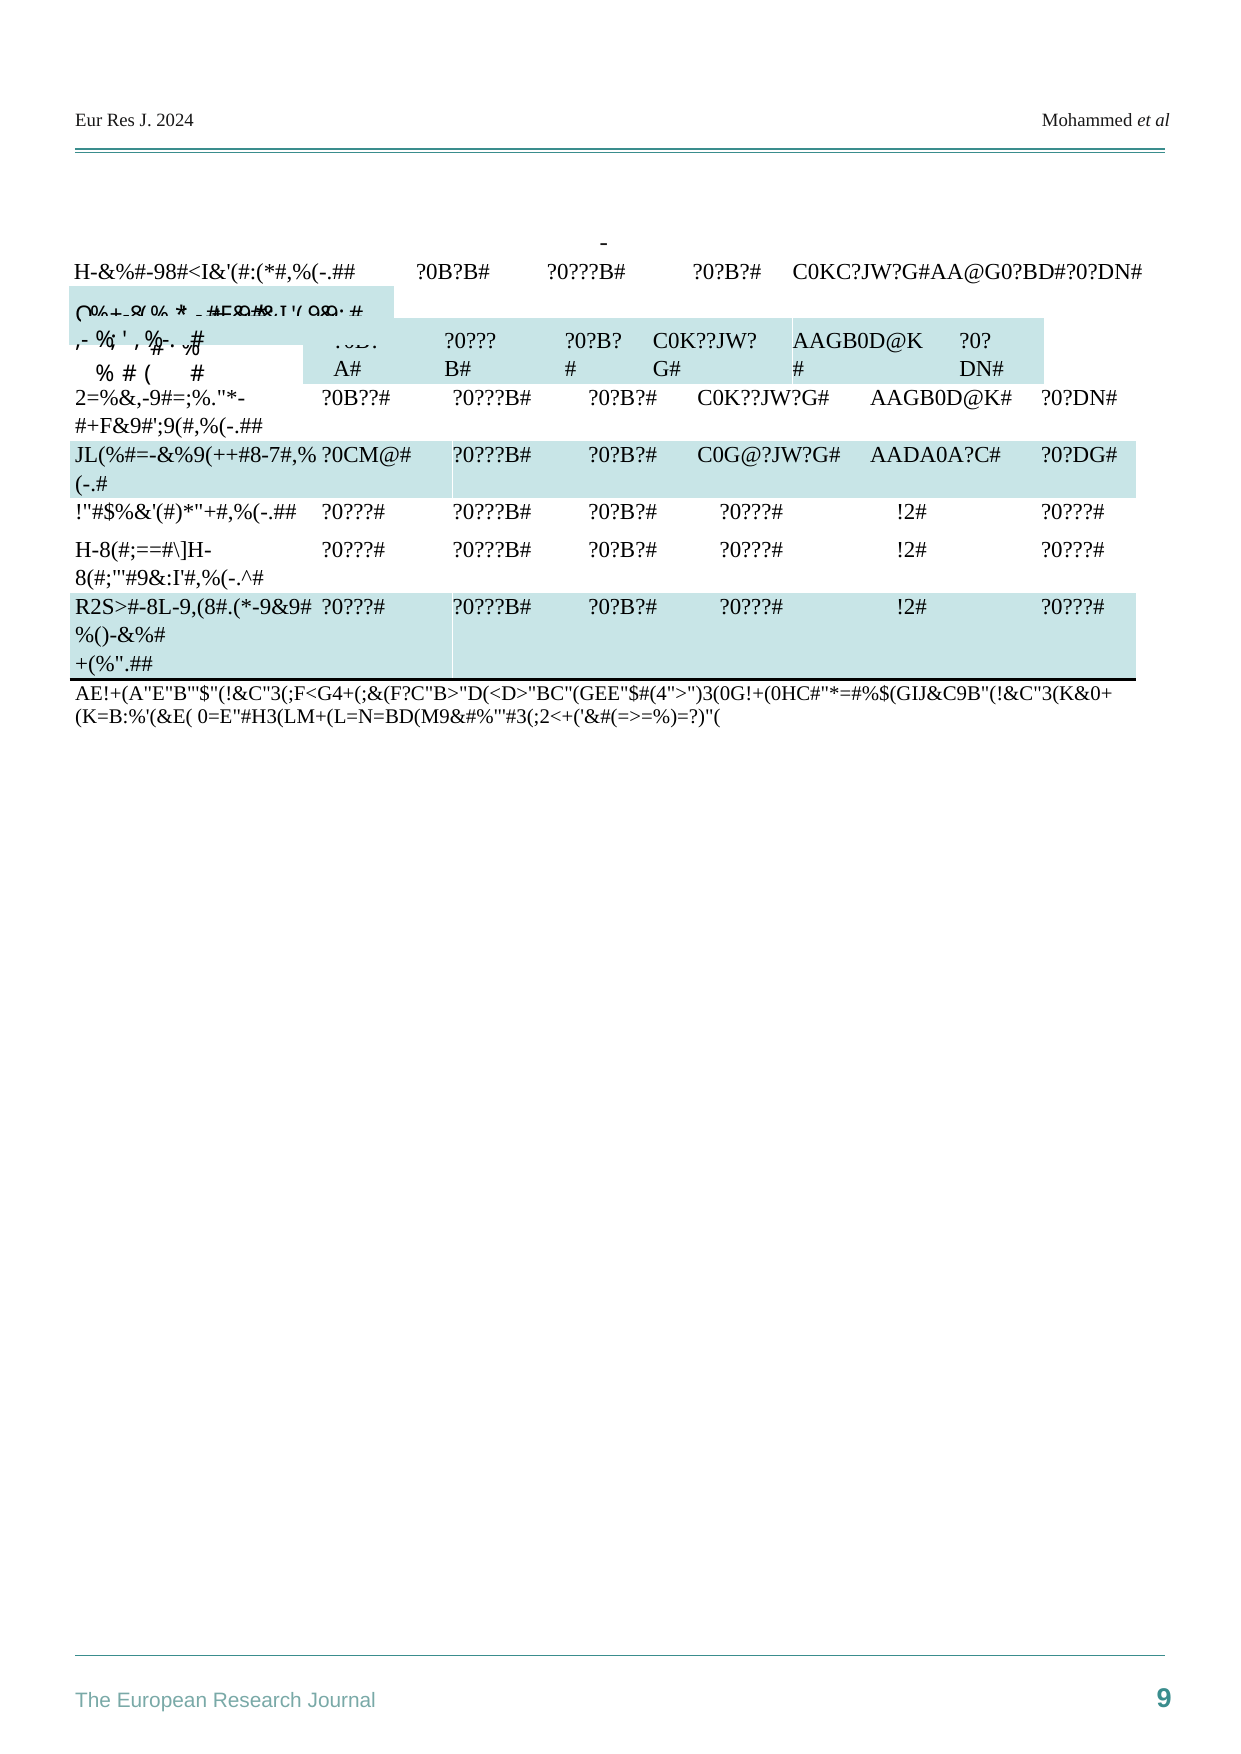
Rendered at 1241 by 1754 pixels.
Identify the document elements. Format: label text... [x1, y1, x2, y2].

table_cell ?0???B# [453, 498, 588, 536]
table_cell ?0???B# [453, 384, 588, 441]
table_cell AADA0A?C# [870, 441, 1041, 498]
table_cell ?0???# [1041, 536, 1136, 593]
table_cell R2S>#-8L-9,(8#.(*-9&9#%()-&%# +(%".## [70, 593, 321, 678]
table_cell !2# [870, 593, 1041, 678]
table_cell ?0?B?# [588, 536, 697, 593]
table_cell C0G@?JW?G# [697, 441, 870, 498]
table_cell ?0?B?# [588, 441, 697, 498]
table_cell ?0CM@# [321, 441, 452, 498]
table_cell ?0???B# [453, 593, 588, 678]
table_cell ?0???# [321, 536, 452, 593]
table_cell ?0?B?# [588, 498, 697, 536]
table_cell ?0???# [697, 593, 870, 678]
table_cell ?0???# [1041, 593, 1136, 678]
table_cell ?0???# [697, 498, 870, 536]
table_cell ?0???# [321, 593, 452, 678]
table_header [394, 286, 1136, 384]
table_cell ?0?DG# [1041, 441, 1136, 498]
table_cell ?0???# [697, 536, 870, 593]
table_cell H-8(#;==#\]H-8(#;"'#9&:I'#,%(-.^# [70, 536, 321, 593]
text AE!+(A"E"B"'$"(!&C"3(;F<G4+(;&(F?C"B>"D(<D>"BC"(GEE"$#(4">")3(0G!+(0HC#"*=#%$(GIJ&C9B"(!&C"3(K&0+(K=B:%'(&E( 0=E"#H3(LM+(L=N=BD(M9&#%"'#3(;2<+('&#(=>=%)=?)"( [75, 681, 1165, 728]
table_cell ?0???# [1041, 498, 1136, 536]
table_cell JL(%#=-&%9(++#8-7#,%(-.# [70, 441, 321, 498]
table_cell ?0?DN# [1041, 384, 1136, 441]
table_cell ?0?B?# [588, 593, 697, 678]
table_cell ?0???B# [453, 441, 588, 498]
table_cell ?0???# [321, 498, 452, 536]
table_cell !2# [870, 498, 1041, 536]
table_cell ?0?B?# [588, 384, 697, 441]
table_cell !"#$%&'(#)*"+#,%(-.## [70, 498, 321, 536]
text H-&%#-98#<I&'(#:(*#,%(-.## ?0B?B# ?0???B# ?0?B?# C0KC?JW?G# AA@G0?BD# ?0?DN# [73, 258, 1165, 284]
table_cell 2=%&,-9#=;%."*-#+F&9#';9(#,%(-.## [70, 384, 321, 441]
table_cell ?0???B# [453, 536, 588, 593]
table_cell C0K??JW?G# [697, 384, 870, 441]
table_cell !2# [870, 536, 1041, 593]
table_cell AAGB0D@K# [870, 384, 1041, 441]
table_cell ?0B??# [321, 384, 452, 441]
table_header [70, 345, 303, 384]
